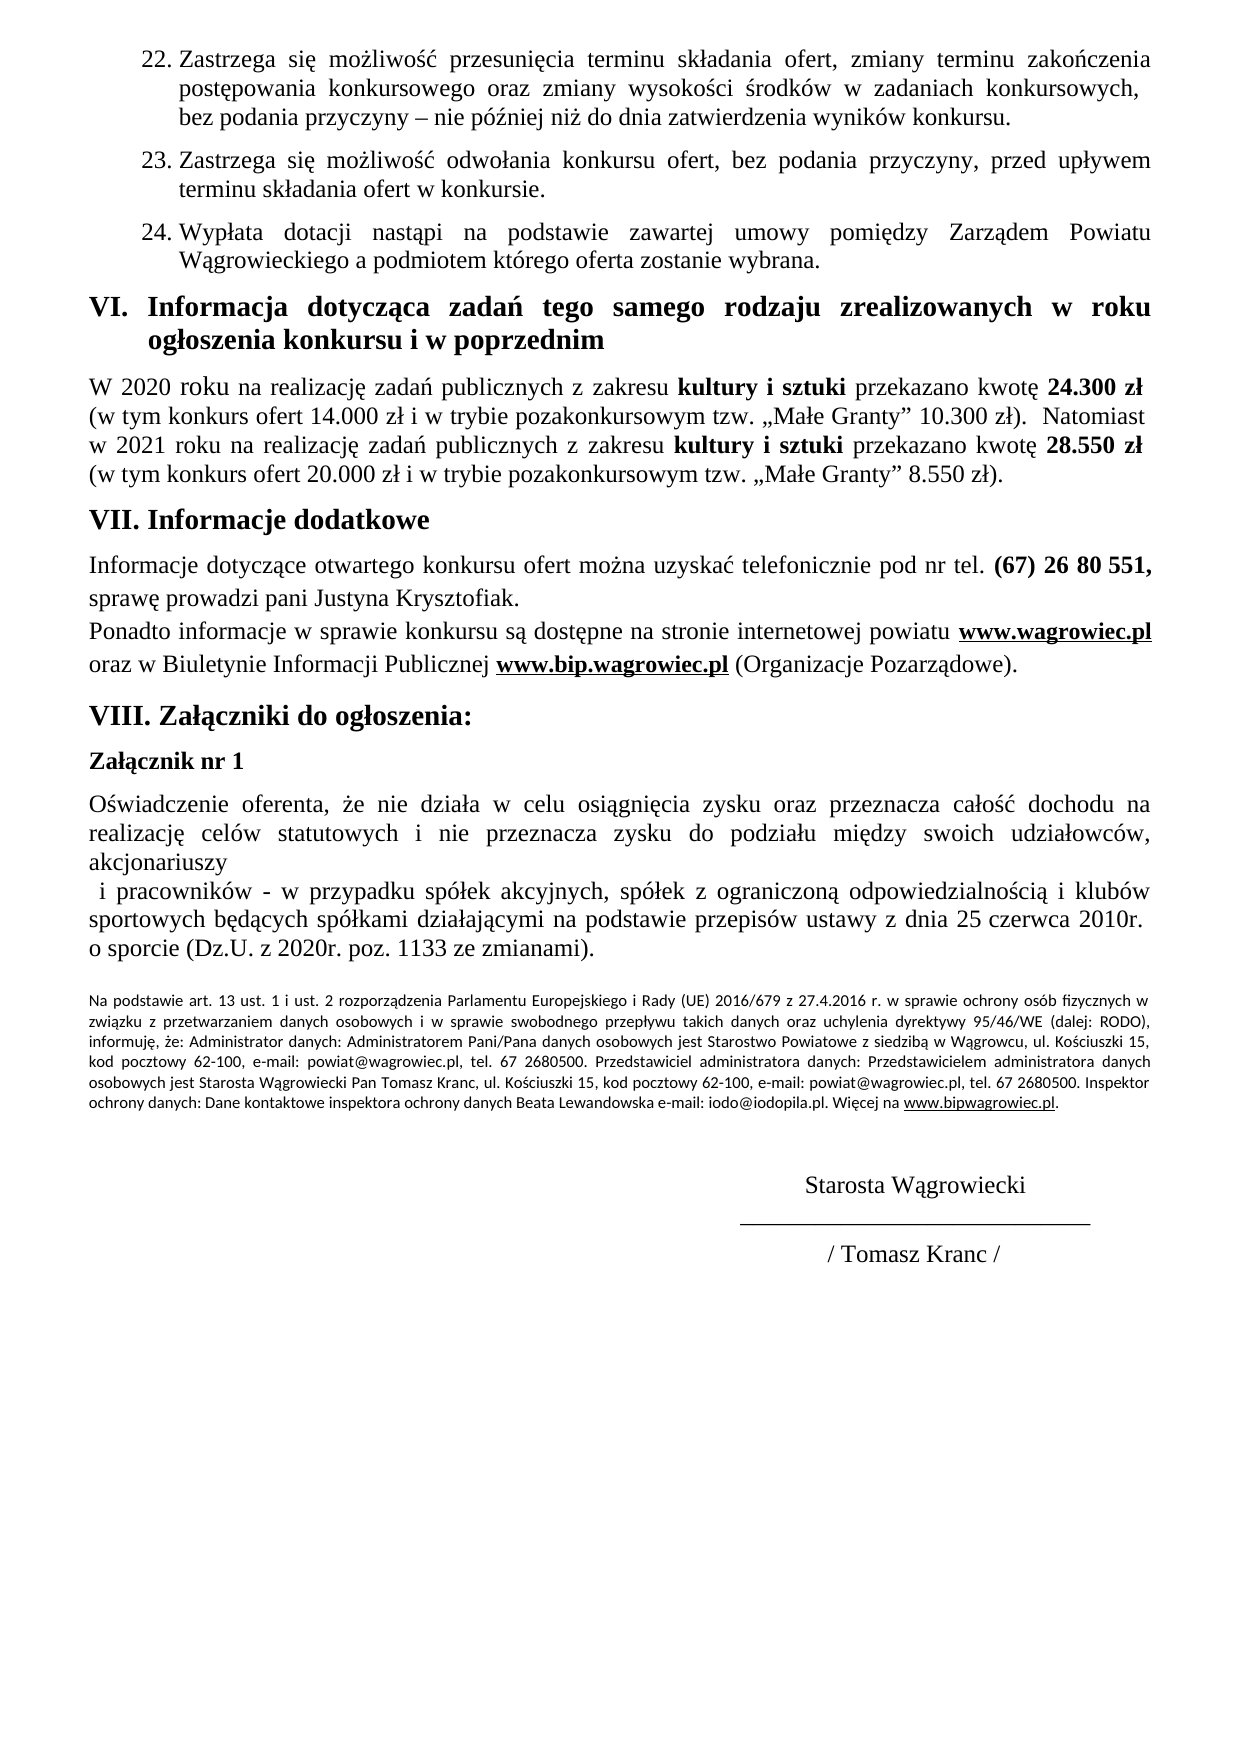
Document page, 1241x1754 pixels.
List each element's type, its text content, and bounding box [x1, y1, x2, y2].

text VI. Informacja dotycząca zadań tego samego rodzaju zrealizowanych w roku ogłoszenia konkursu i w poprzednim [89, 289, 1152, 356]
text / Tomasz Kranc / [89, 1239, 1152, 1268]
text Informacje dotyczące otwartego konkursu ofert można uzyskać telefonicznie pod nr tel. (67) 26 80 551, sprawę prowadzi pani Justyna Krysztofiak. [89, 550, 1152, 612]
text W 2020 roku na realizację zadań publicznych z zakresu kultury i sztuki przekazano kwotę 24.300 zł (w tym konkurs ofert 14.000 zł i w trybie pozakonkursowym tzw. „Małe Granty” 10.300 zł). Natomiast w 2021 roku na realizację zadań publicznych z zakresu kultury i sztuki przekazano kwotę 28.550 zł (w tym konkurs ofert 20.000 zł i w trybie pozakonkursowym tzw. „Małe Granty” 8.550 zł). [89, 370, 1152, 488]
text Oświadczenie oferenta, że nie działa w celu osiągnięcia zysku oraz przeznacza całość dochodu na realizację celów statutowych i nie przeznacza zysku do podziału między swoich udziałowców, akcjonariuszy i pracowników - w przypadku spółek akcyjnych, spółek z ograniczoną odpowiedzialnością i klubów sportowych będących spółkami działającymi na podstawie przepisów ustawy z dnia 25 czerwca 2010r. o sporcie (Dz.U. z 2020r. poz. 1133 ze zmianami). [89, 789, 1152, 962]
text VIII. Załączniki do ogłoszenia: [89, 698, 1152, 732]
text VII. Informacje dodatkowe [89, 502, 1152, 536]
text Na podstawie art. 13 ust. 1 i ust. 2 rozporządzenia Parlamentu Europejskiego i Rady (UE) 2016/679 z 27.4.2016 r. w sprawie ochrony osób fizycznych w związku z przetwarzaniem danych osobowych i w sprawie swobodnego przepływu takich danych oraz uchylenia dyrektywy 95/46/WE (dalej: RODO), informuję, że: Administrator danych: Administratorem Pani/Pana danych osobowych jest Starostwo Powiatowe z siedzibą w Wągrowcu, ul. Kościuszki 15, kod pocztowy 62-100, e-mail: powiat@wagrowiec.pl, tel. 67 2680500. Przedstawiciel administratora danych: Przedstawicielem administratora danych osobowych jest Starosta Wągrowiecki Pan Tomasz Kranc, ul. Kościuszki 15, kod pocztowy 62-100, e-mail: powiat@wagrowiec.pl, tel. 67 2680500. Inspektor ochrony danych: Dane kontaktowe inspektora ochrony danych Beata Lewandowska e-mail: iodo@iodopila.pl. Więcej na www.bipwagrowiec.pl. [89, 991, 1152, 1113]
list Zastrzega się możliwość odwołania konkursu ofert, bez podania przyczyny, przed upływem terminu składania ofert w konkursie. [141, 145, 1152, 202]
text Ponadto informacje w sprawie konkursu są dostępne na stronie internetowej powiatu www.wagrowiec.pl oraz w Biuletynie Informacji Publicznej www.bip.wagrowiec.pl (Organizacje Pozarządowe). [89, 616, 1152, 678]
text Starosta Wągrowiecki [679, 1170, 1152, 1199]
list Wypłata dotacji nastąpi na podstawie zawartej umowy pomiędzy Zarządem Powiatu Wągrowieckiego a podmiotem którego oferta zostanie wybrana. [141, 217, 1152, 274]
list Zastrzega się możliwość przesunięcia terminu składania ofert, zmiany terminu zakończenia postępowania konkursowego oraz zmiany wysokości środków w zadaniach konkursowych, bez podania przyczyny – nie później niż do dnia zatwierdzenia wyników konkursu. [141, 44, 1152, 131]
text ____________________________ [679, 1199, 1152, 1228]
text Załącznik nr 1 [89, 746, 1152, 775]
